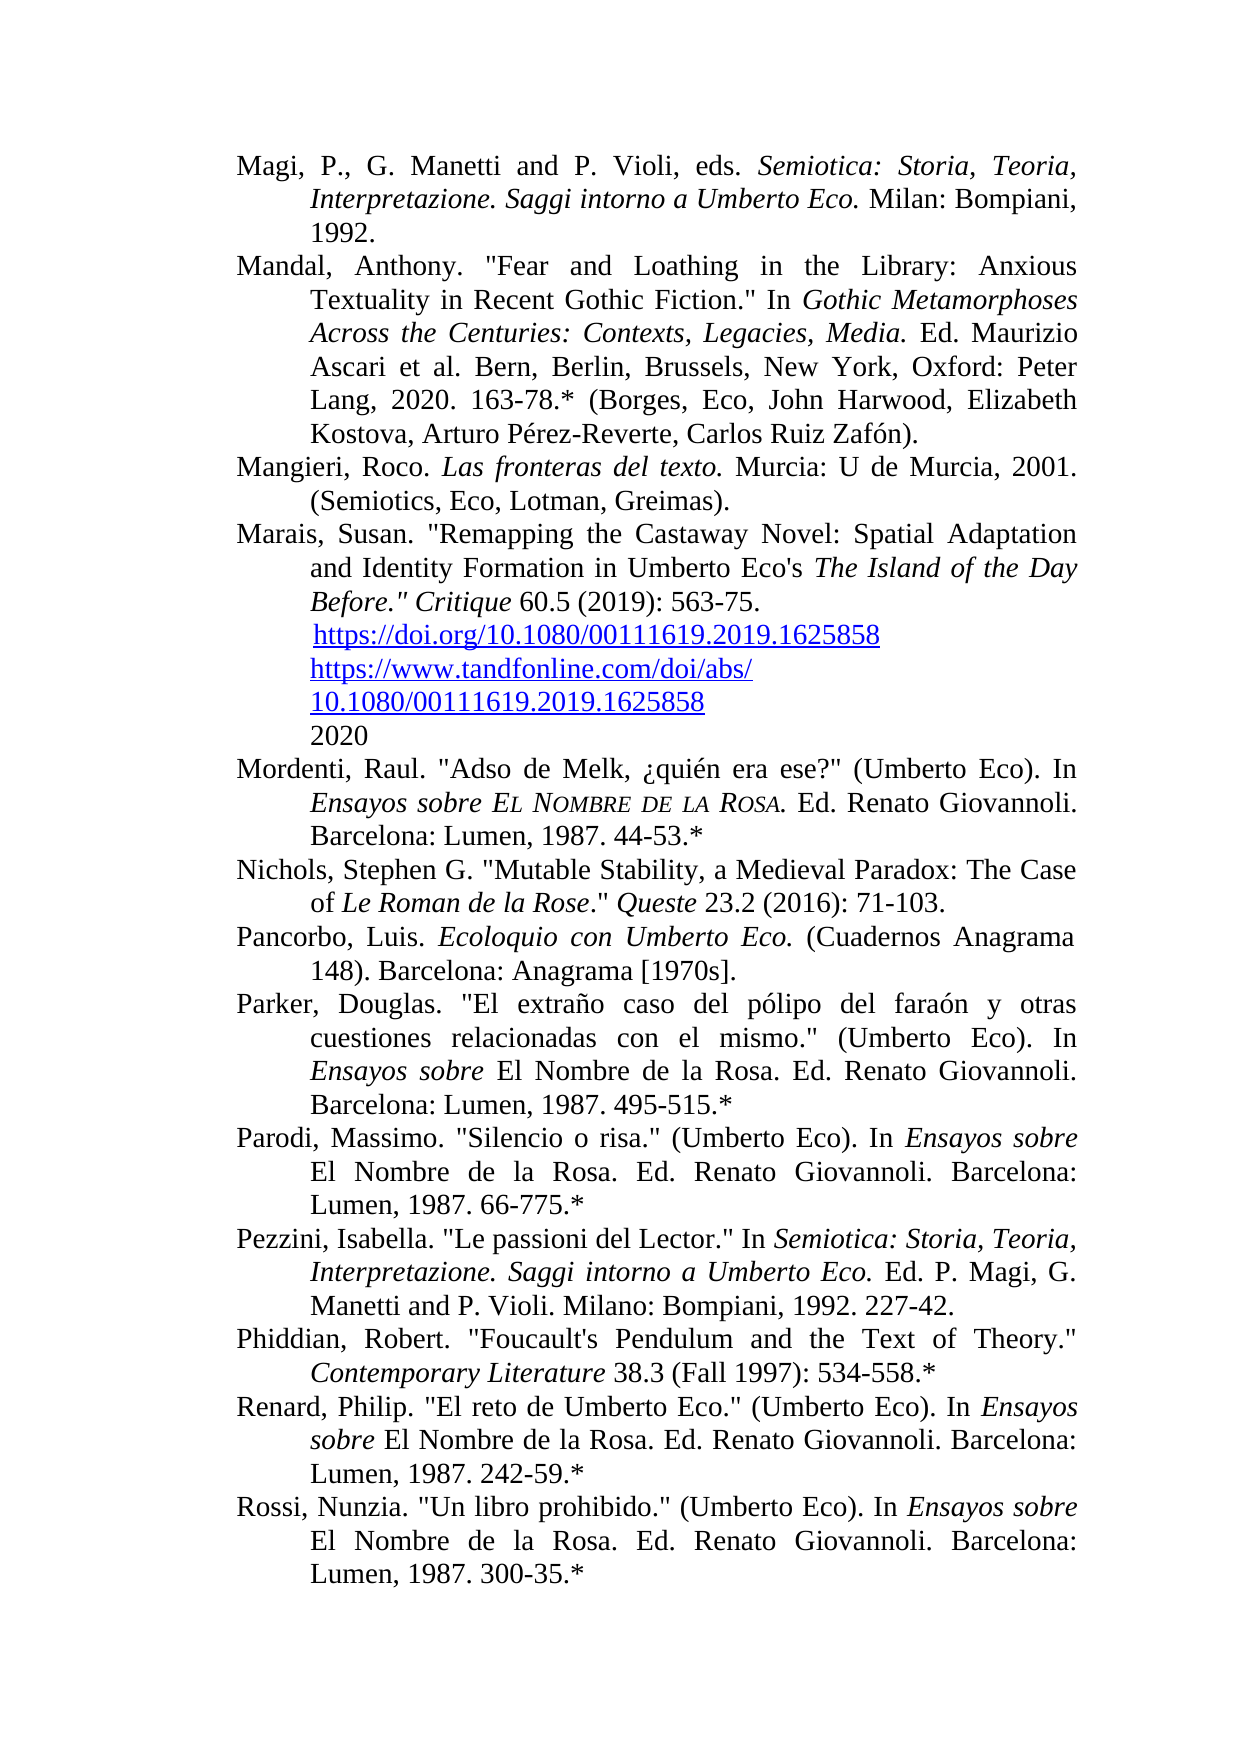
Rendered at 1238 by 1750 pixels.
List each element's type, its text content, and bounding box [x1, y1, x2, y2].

text Parker, Douglas. "El extraño caso del pólipo del faraón y otras cuestiones relacionadas con el mismo." (Umberto Eco). In Ensayos sobre El Nombre de la Rosa. Ed. Renato Giovannoli. Barcelona: Lumen, 1987. 495-515.* [236, 986, 1078, 1120]
text Marais, Susan. "Remapping the Castaway Novel: Spatial Adaptation and Identity Formation in Umberto Eco's The Island of the Day Before." Critique 60.5 (2019): 563-75. [236, 517, 1078, 617]
text https://www.tandfonline.com/doi/abs/10.1080/00111619.2019.1625858 [310, 651, 1078, 718]
text Mangieri, Roco. Las fronteras del texto. Murcia: U de Murcia, 2001. (Semiotics, Eco, Lotman, Greimas). [236, 449, 1078, 517]
text https://doi.org/10.1080/00111619.2019.1625858 [236, 617, 1078, 651]
text 2020 [310, 718, 1078, 751]
text Renard, Philip. "El reto de Umberto Eco." (Umberto Eco). In Ensayos sobre El Nombre de la Rosa. Ed. Renato Giovannoli. Barcelona: Lumen, 1987. 242-59.* [236, 1389, 1078, 1489]
text Pezzini, Isabella. "Le passioni del Lector." In Semiotica: Storia, Teoria, Interpretazione. Saggi intorno a Umberto Eco. Ed. P. Magi, G. Manetti and P. Violi. Milano: Bompiani, 1992. 227-42. [236, 1221, 1077, 1322]
text Pancorbo, Luis. Ecoloquio con Umberto Eco. (Cuadernos Anagrama 148). Barcelona: Anagrama [1970s]. [236, 919, 1075, 986]
text Parodi, Massimo. "Silencio o risa." (Umberto Eco). In Ensayos sobre El Nombre de la Rosa. Ed. Renato Giovannoli. Barcelona: Lumen, 1987. 66-775.* [236, 1120, 1078, 1221]
text Nichols, Stephen G. "Mutable Stability, a Medieval Paradox: The Case of Le Roman de la Rose." Queste 23.2 (2016): 71-103. [236, 852, 1078, 919]
text Magi, P., G. Manetti and P. Violi, eds. Semiotica: Storia, Teoria, Interpretazione. Saggi intorno a Umberto Eco. Milan: Bompiani, 1992. [236, 148, 1077, 248]
text Mandal, Anthony. "Fear and Loathing in the Library: Anxious Textuality in Recent Gothic Fiction." In Gothic Metamorphoses Across the Centuries: Contexts, Legacies, Media. Ed. Maurizio Ascari et al. Bern, Berlin, Brussels, New York, Oxford: Peter Lang, 2020. 163-78.* (Borges, Eco, John Harwood, Elizabeth Kostova, Arturo Pérez-Reverte, Carlos Ruiz Zafón). [236, 248, 1078, 449]
text Mordenti, Raul. "Adso de Melk, ¿quién era ese?" (Umberto Eco). In Ensayos sobre El Nombre de la Rosa. Ed. Renato Giovannoli. Barcelona: Lumen, 1987. 44-53.* [236, 751, 1078, 852]
text Phiddian, Robert. "Foucault's Pendulum and the Text of Theory." Contemporary Literature 38.3 (Fall 1997): 534-558.* [236, 1322, 1078, 1389]
text Rossi, Nunzia. "Un libro prohibido." (Umberto Eco). In Ensayos sobre El Nombre de la Rosa. Ed. Renato Giovannoli. Barcelona: Lumen, 1987. 300-35.* [236, 1489, 1078, 1590]
